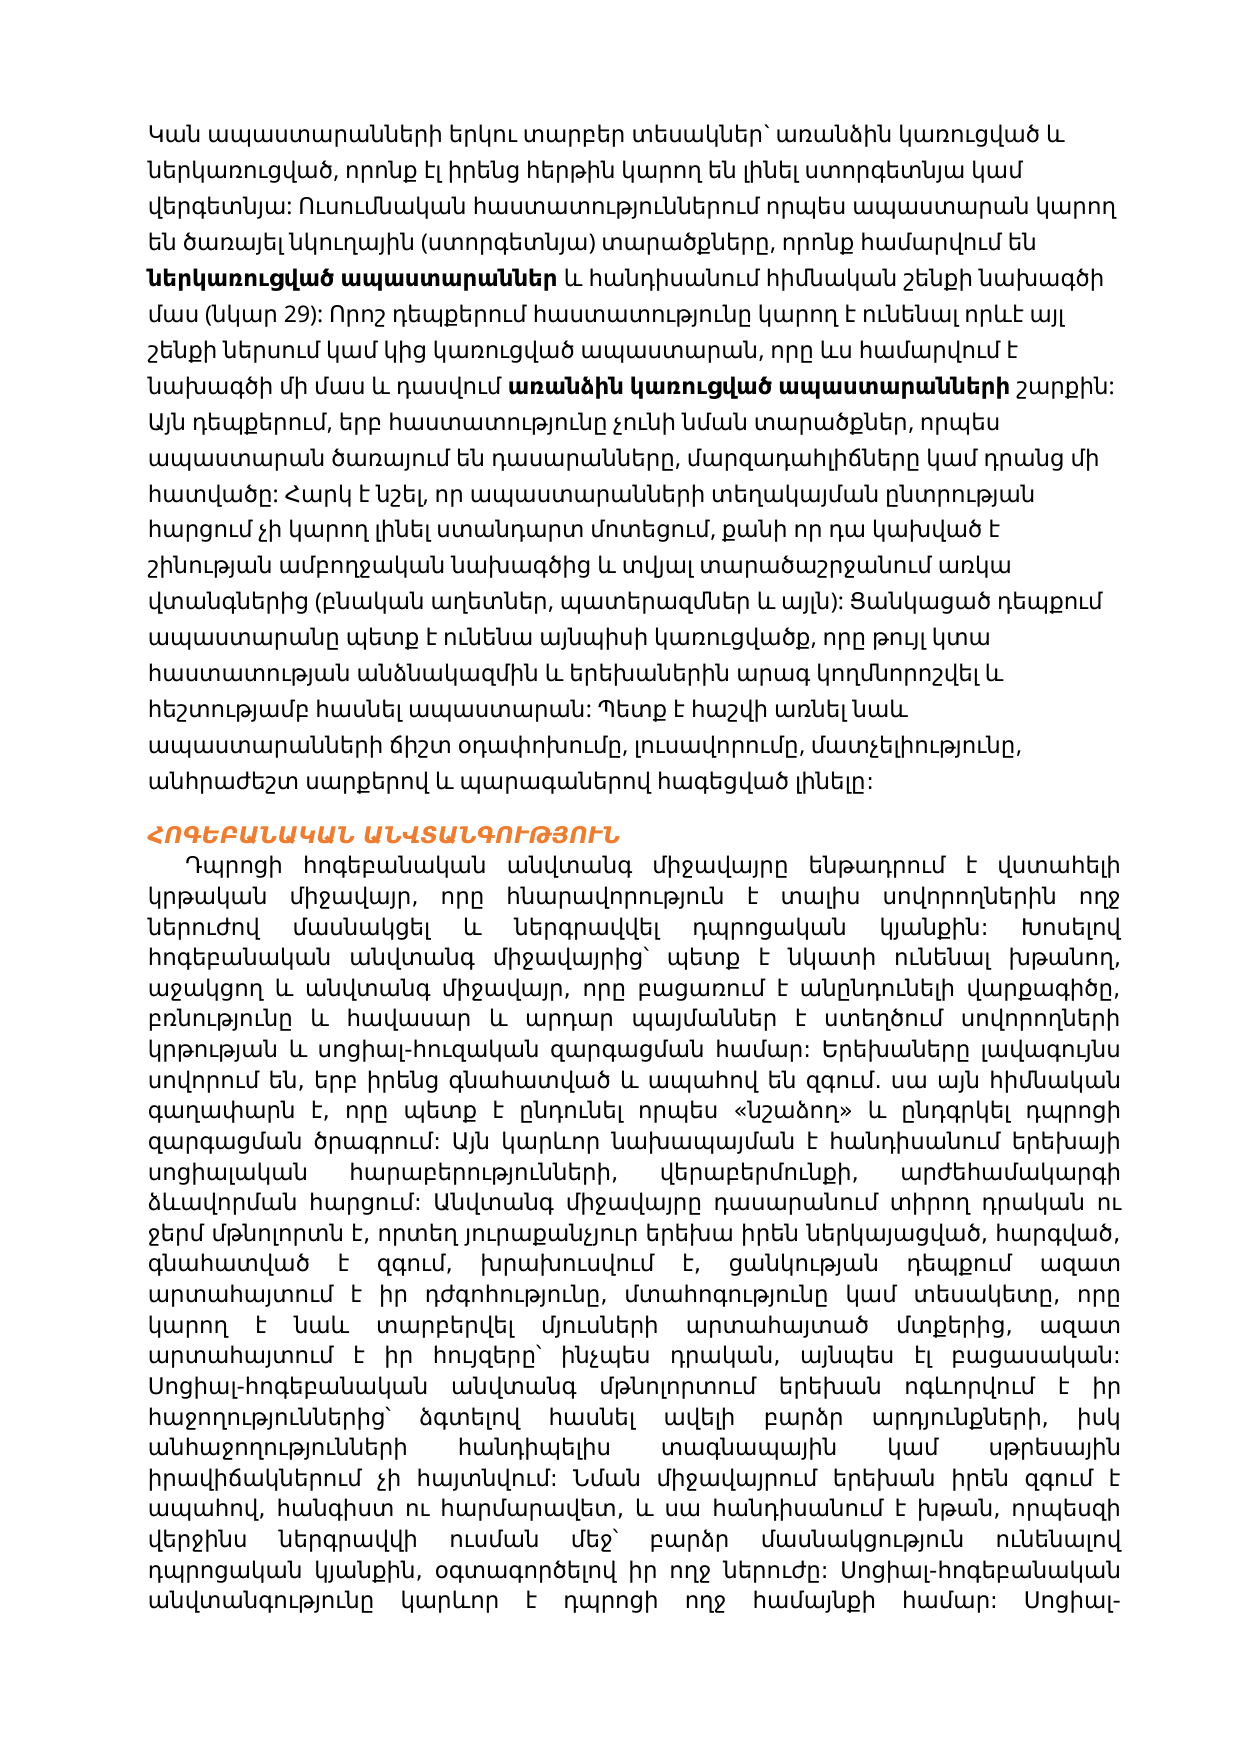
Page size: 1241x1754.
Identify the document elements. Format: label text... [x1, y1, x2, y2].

text Կան ապաստարանների երկու տարբեր տեսակներ` առանձին կառուցված և ներկառուցված, որոնք էլ իրենց հերթին կարող են լինել ստորգետնյա կամ վերգետնյա: Ուսումնական հաստատություններում որպես ապաստարան կարող են ծառայել նկուղային (ստորգետնյա) տարածքները, որոնք համարվում են ներկառուցված ապաստարաններ և հանդիսանում հիմնական շենքի նախագծի մաս (նկար 29): Որոշ դեպքերում հաստատությունը կարող է ունենալ որևէ այլ շենքի ներսում կամ կից կառուցված ապաստարան, որը ևս համարվում է նախագծի մի մաս և դասվում առանձին կառուցված ապաստարանների շարքին: Այն դեպքերում, երբ հաստատությունը չունի նման տարածքներ, որպես ապաստարան ծառայում են դասարանները, մարզադահլիճները կամ դրանց մի հատվածը: Հարկ է նշել, որ ապաստարանների տեղակայման ընտրության հարցում չի կարող լինել ստանդարտ մոտեցում, քանի որ դա կախված է շինության ամբողջական նախագծից և տվյալ տարածաշրջանում առկա վտանգներից (բնական աղետներ, պատերազմներ և այլն): Ցանկացած դեպքում ապաստարանը պետք է ունենա այնպիսի կառուցվածք, որը թույլ կտա հաստատության անձնակազմին և երեխաներին արագ կողմնորոշվել և հեշտությամբ հասնել ապաստարան: Պետք է հաշվի առնել նաև ապաստարանների ճիշտ օդափոխումը, լուսավորումը, մատչելիությունը, անհրաժեշտ սարքերով և պարագաներով հագեցված լինելը: [148, 118, 1122, 796]
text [148, 852, 1122, 1614]
subtitle ՀՈԳԵԲԱՆԱԿԱՆ ԱՆՎՏԱՆԳՈՒԹՅՈՒՆ [148, 822, 1122, 848]
